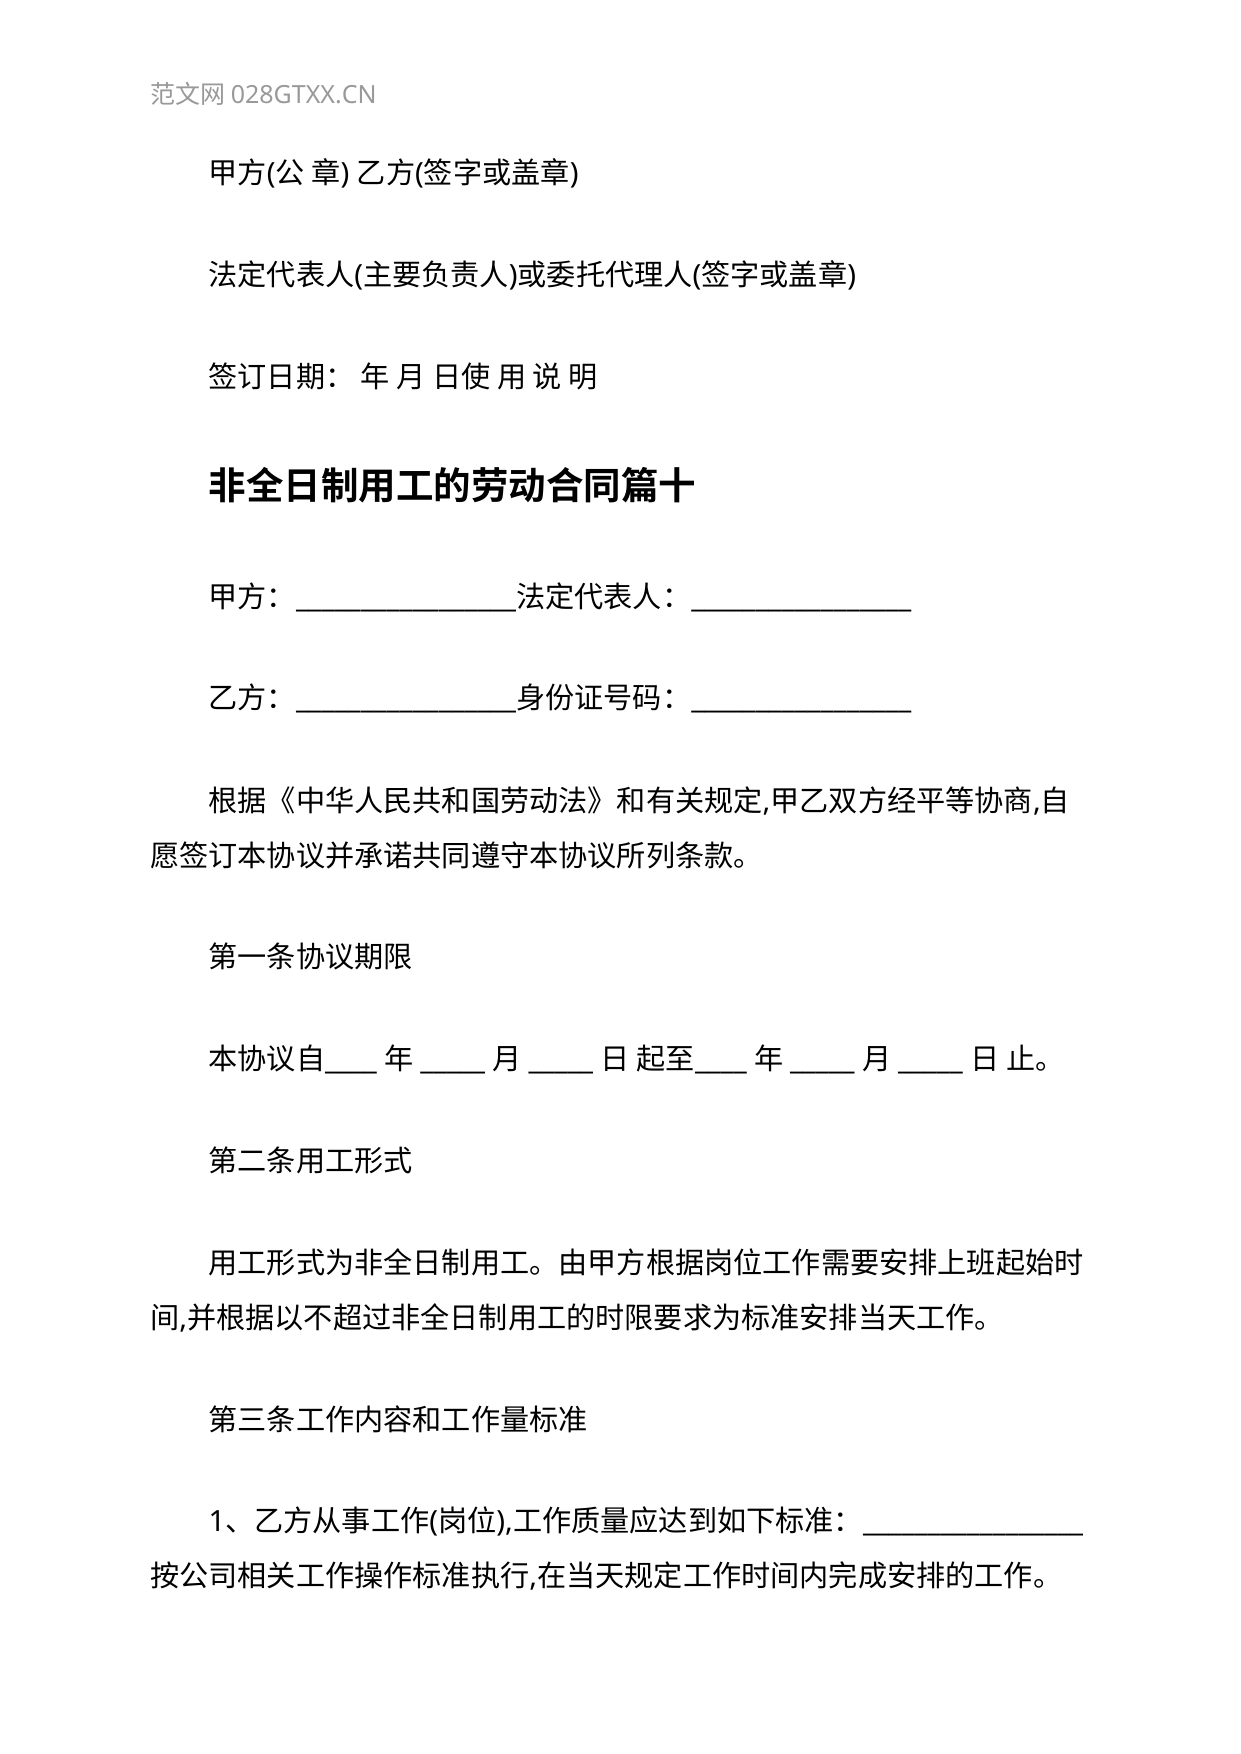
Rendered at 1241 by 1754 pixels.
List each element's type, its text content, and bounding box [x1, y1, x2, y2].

text 根据《中华人民共和国劳动法》和有关规定,甲乙双方经平等协商,自愿签订本协议并承诺共同遵守本协议所列条款。 [150, 777, 1090, 874]
text 非全日制用工的劳动合同篇十 [150, 456, 1090, 510]
text 甲方(公 章) 乙方(签字或盖章) [150, 150, 1090, 192]
text 本协议自____ 年 _____ 月 _____ 日 起至____ 年 _____ 月 _____ 日 止。 [150, 1036, 1090, 1078]
text 第一条协议期限 [150, 934, 1090, 976]
text 甲方：_________________法定代表人：_________________ [150, 573, 1090, 616]
text 乙方：_________________身份证号码：_________________ [150, 675, 1090, 717]
text 第三条工作内容和工作量标准 [150, 1396, 1090, 1438]
text 签订日期： 年 月 日使 用 说 明 [150, 354, 1090, 396]
text 1、乙方从事工作(岗位),工作质量应达到如下标准：_________________按公司相关工作操作标准执行,在当天规定工作时间内完成安排的工作。 [150, 1498, 1090, 1595]
text 用工形式为非全日制用工。由甲方根据岗位工作需要安排上班起始时间,并根据以不超过非全日制用工的时限要求为标准安排当天工作。 [150, 1239, 1090, 1337]
text 法定代表人(主要负责人)或委托代理人(签字或盖章) [150, 252, 1090, 294]
text 第二条用工形式 [150, 1138, 1090, 1180]
